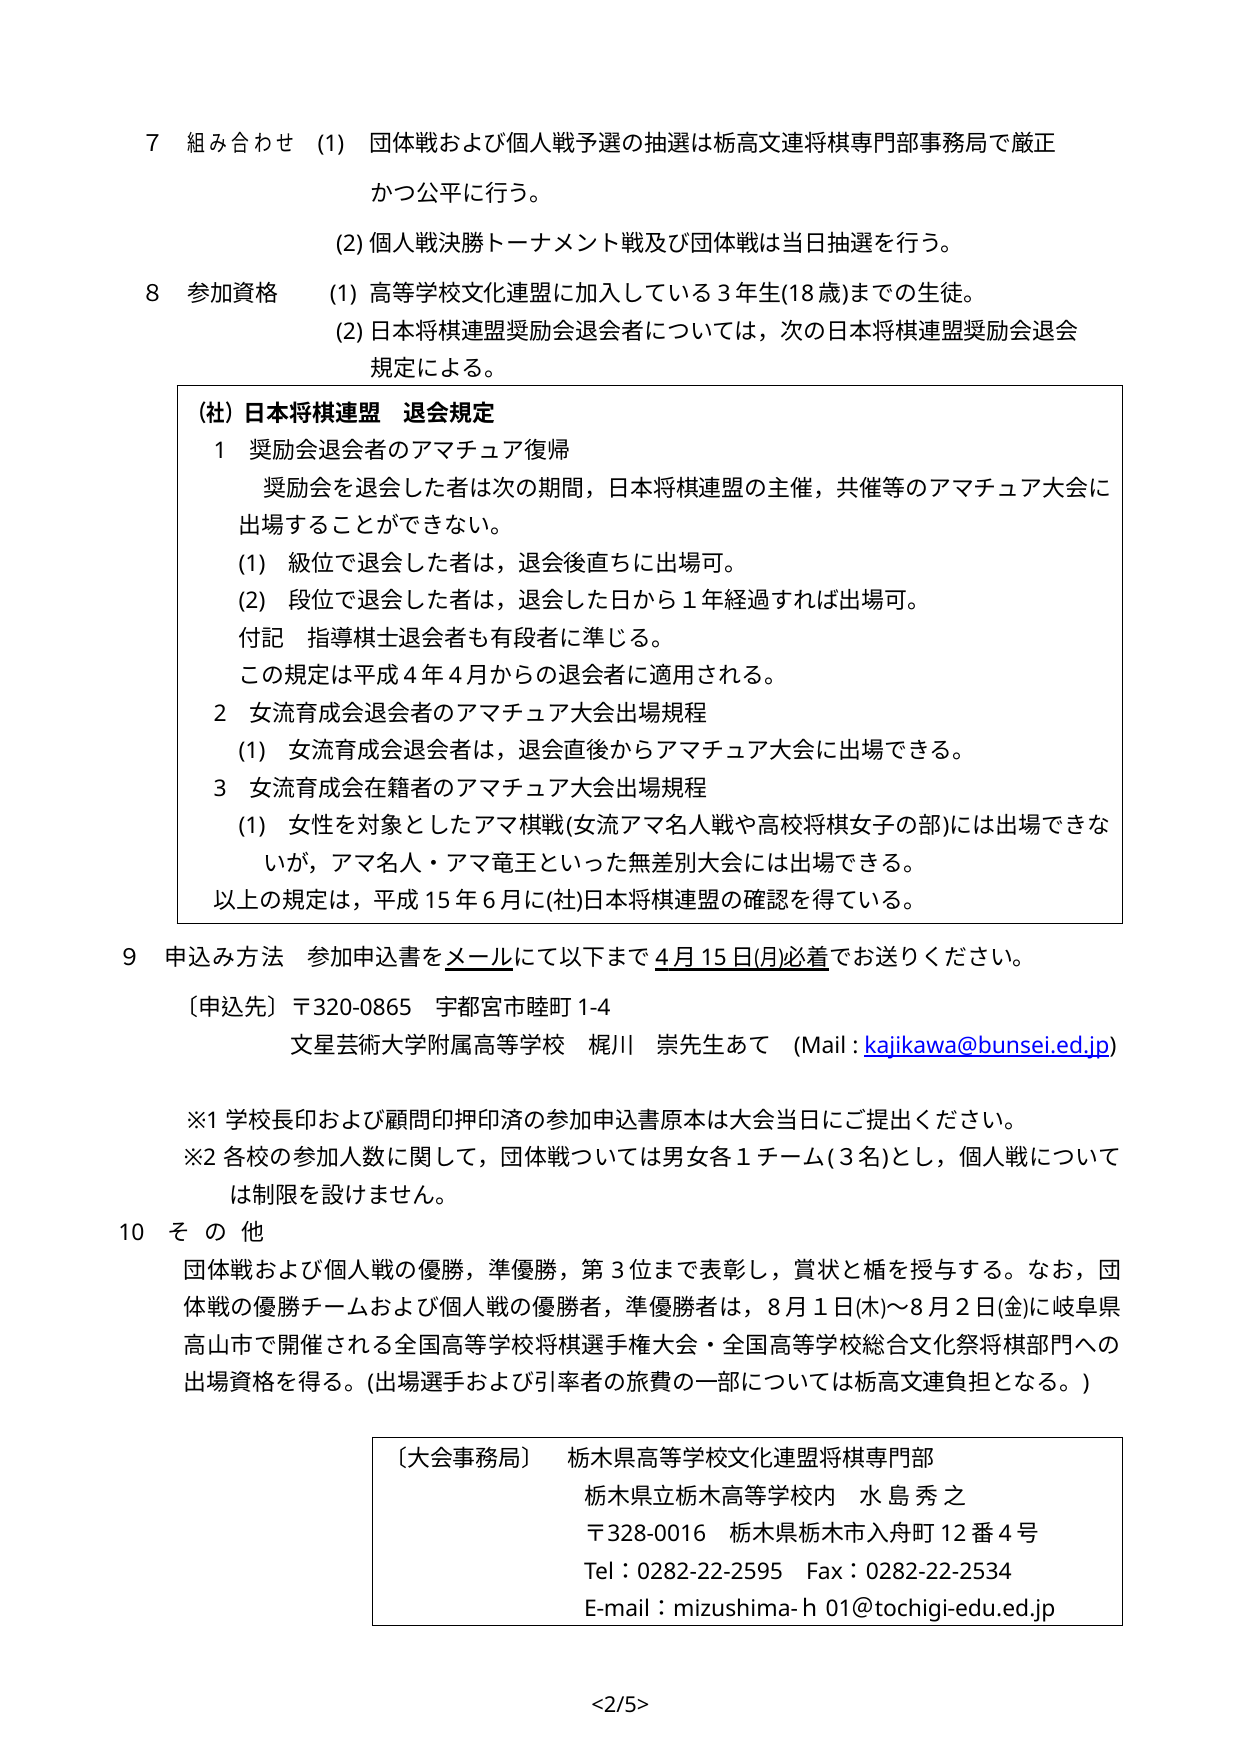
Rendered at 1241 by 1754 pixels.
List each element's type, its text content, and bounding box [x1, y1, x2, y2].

text 団体戦および個人戦の優勝，準優勝，第3位まで表彰し，賞状と楯を授与する。なお，団体戦の優勝チームおよび個人戦の優勝者，準優勝者は，8月１日(木)～8月２日(金)に岐阜県高山市で開催される全国高等学校将棋選手権大会・全国高等学校総合文化祭将棋部門への出場資格を得る。(出場選手および引率者の旅費の一部については栃高文連負担となる。) [184, 1249, 1122, 1399]
text ８ 参加資格 (1) 高等学校文化連盟に加入している3年生(18歳)までの生徒。 [118, 273, 1122, 310]
text 文星芸術大学附属高等学校 梶川 崇先生あて (Mail : kajikawa@bunsei.ed.jp) [118, 1024, 1122, 1062]
text ７ 組み合わせ (1) 団体戦および個人戦予選の抽選は栃高文連将棋専門部事務局で厳正 [118, 123, 1122, 160]
text (2) 日本将棋連盟奨励会退会者については，次の日本将棋連盟奨励会退会 [118, 310, 1122, 348]
table_header （社）日本将棋連盟 退会規定 1 奨励会退会者のアマチュア復帰 奨励会を退会した者は次の期間，日本将棋連盟の主催，共催等のアマチュア大会に出場することができない。 (1) 級位で退会した者は，退会後直ちに出場可。 (2) 段位で退会した者は，退会した日から１年経過すれば出場可。 付記 指導棋士退会者も有段者に準じる。 この規定は平成4年4月からの退会者に適用される。 2 女流育成会退会者のアマチュア大会出場規程 (1) 女流育成会退会者は，退会直後からアマチュア大会に出場できる。 3 女流育成会在籍者のアマチュア大会出場規程 (1) 女性を対象としたアマ棋戦(女流アマ名人戦や高校将棋女子の部)には出場できないが，アマ名人・アマ竜王といった無差別大会には出場できる。 以上の規定は，平成15年6月に(社)日本将棋連盟の確認を得ている。 [178, 386, 1122, 923]
text 規定による。 [118, 348, 1122, 385]
text 〔申込先〕〒320-0865 宇都宮市睦町1-4 [118, 987, 1122, 1024]
text ※2 各校の参加人数に関して，団体戦ついては男女各１チーム(３名)とし，個人戦については制限を設けません。 [184, 1137, 1122, 1212]
text ※1 学校長印および顧問印押印済の参加申込書原本は大会当日にご提出ください。 [118, 1099, 1122, 1137]
table_header 〔大会事務局〕 栃木県高等学校文化連盟将棋専門部 栃木県立栃木高等学校内 水 島 秀 之 〒328-0016 栃木県栃木市入舟町12番4号 Tel：0282-22-2595 Fax：0282-22-2534 E-mail：mizushima-ｈ01＠tochigi-edu.ed.jp [373, 1438, 1122, 1625]
text ９ 申込み方法 参加申込書をメールにて以下まで4月15日(月)必着でお送りください。 [118, 937, 1122, 974]
text かつ公平に行う。 [118, 173, 1122, 210]
text (2) 個人戦決勝トーナメント戦及び団体戦は当日抽選を行う。 [118, 223, 1122, 260]
text 10 その他 [118, 1212, 1122, 1249]
